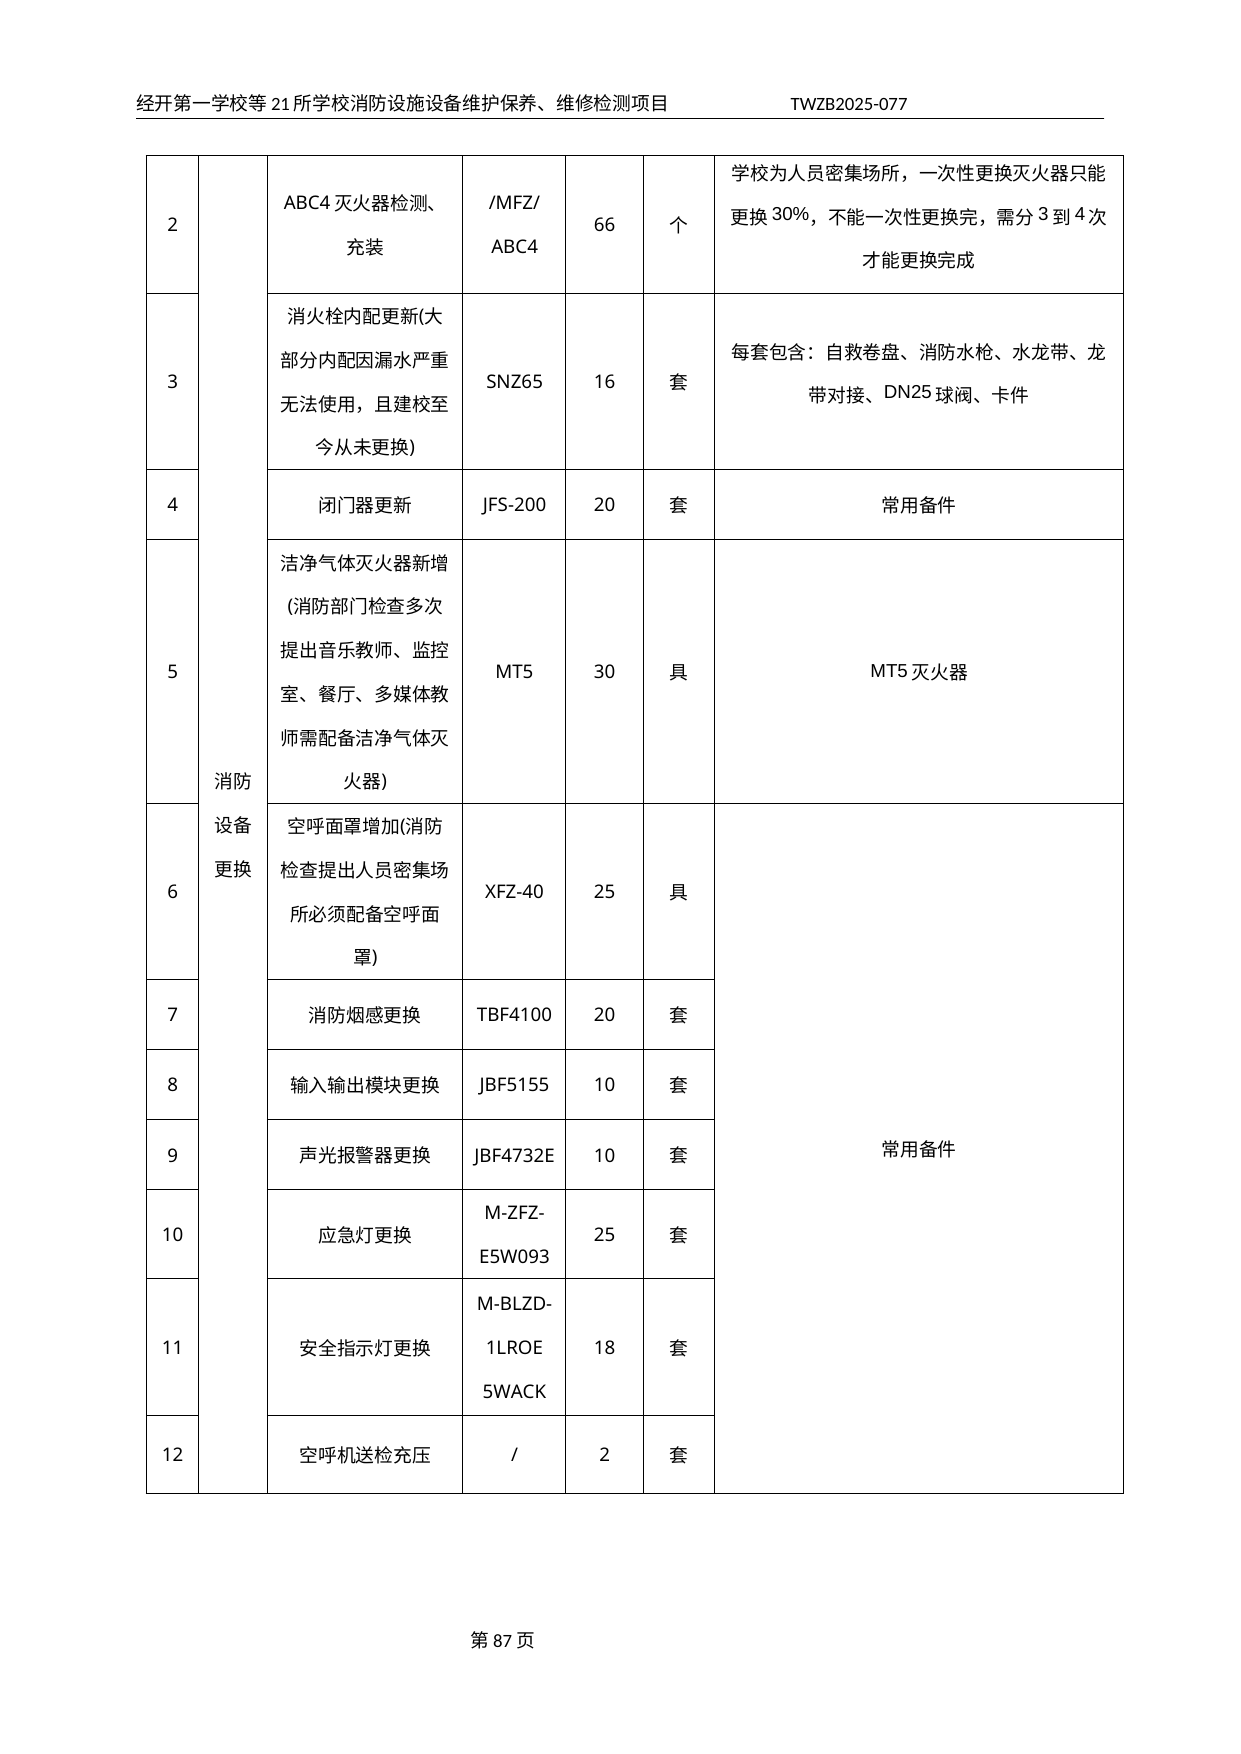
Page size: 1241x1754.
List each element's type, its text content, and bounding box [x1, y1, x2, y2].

table_cell XFZ-40 [463, 804, 565, 978]
table_cell 学校为人员密集场所，一次性更换灭火器只能更换30%，不能一次性更换完，需分3到4次才能更换完成 [715, 156, 1123, 292]
table_cell JFS-200 [463, 470, 565, 539]
table_cell 18 [566, 1279, 643, 1415]
table_cell 2 [147, 156, 198, 292]
table_cell MT5灭火器 [715, 540, 1123, 802]
table_cell 套 [644, 1120, 714, 1189]
table_cell 消火栓内配更新(大部分内配因漏水严重无法使用，且建校至今从未更换) [268, 294, 462, 468]
table_cell 个 [644, 156, 714, 292]
table_cell 10 [566, 1120, 643, 1189]
table_cell ABC4灭火器检测、充装 [268, 156, 462, 292]
table_cell 消防设备更换 [199, 156, 267, 1493]
table_cell 常用备件 [715, 470, 1123, 539]
table_cell 套 [644, 1050, 714, 1119]
table_cell /MFZ/ABC4 [463, 156, 565, 292]
table_cell 套 [644, 294, 714, 468]
table_cell 空呼面罩增加(消防检查提出人员密集场所必须配备空呼面罩) [268, 804, 462, 978]
table_cell 消防烟感更换 [268, 980, 462, 1049]
table_cell 具 [644, 540, 714, 802]
table_cell M-ZFZ-E5W093 [463, 1190, 565, 1278]
table_cell 套 [644, 470, 714, 539]
table_cell 闭门器更新 [268, 470, 462, 539]
table_cell M-BLZD-1LROE 5WACK [463, 1279, 565, 1415]
table_cell TBF4100 [463, 980, 565, 1049]
table_cell 空呼机送检充压 [268, 1416, 462, 1493]
table_cell 11 [147, 1279, 198, 1415]
table_cell 10 [147, 1190, 198, 1278]
table_cell 9 [147, 1120, 198, 1189]
table_cell 10 [566, 1050, 643, 1119]
table_cell 16 [566, 294, 643, 468]
table_cell 套 [644, 1416, 714, 1493]
table_cell 声光报警器更换 [268, 1120, 462, 1189]
table_cell 8 [147, 1050, 198, 1119]
table_cell 25 [566, 804, 643, 978]
table_cell 20 [566, 980, 643, 1049]
table_cell / [463, 1416, 565, 1493]
table_cell 每套包含：自救卷盘、消防水枪、水龙带、龙带对接、DN25球阀、卡件 [715, 294, 1123, 468]
table_cell 输入输出模块更换 [268, 1050, 462, 1119]
table_cell 5 [147, 540, 198, 802]
table_cell 2 [566, 1416, 643, 1493]
table_cell 6 [147, 804, 198, 978]
table_cell 洁净气体灭火器新增(消防部门检查多次提出音乐教师、监控室、餐厅、多媒体教师需配备洁净气体灭火器) [268, 540, 462, 802]
table_cell 20 [566, 470, 643, 539]
table_cell 30 [566, 540, 643, 802]
table_cell 3 [147, 294, 198, 468]
table_cell SNZ65 [463, 294, 565, 468]
table_cell 安全指示灯更换 [268, 1279, 462, 1415]
table_cell 25 [566, 1190, 643, 1278]
table_cell MT5 [463, 540, 565, 802]
table_cell 66 [566, 156, 643, 292]
table_cell JBF4732E [463, 1120, 565, 1189]
table_cell JBF5155 [463, 1050, 565, 1119]
table_cell 套 [644, 1190, 714, 1278]
table_cell 12 [147, 1416, 198, 1493]
table_cell 套 [644, 980, 714, 1049]
table_cell 常用备件 [715, 804, 1123, 1493]
table_cell 套 [644, 1279, 714, 1415]
table_cell 应急灯更换 [268, 1190, 462, 1278]
table_cell 4 [147, 470, 198, 539]
table_cell 7 [147, 980, 198, 1049]
table_cell 具 [644, 804, 714, 978]
